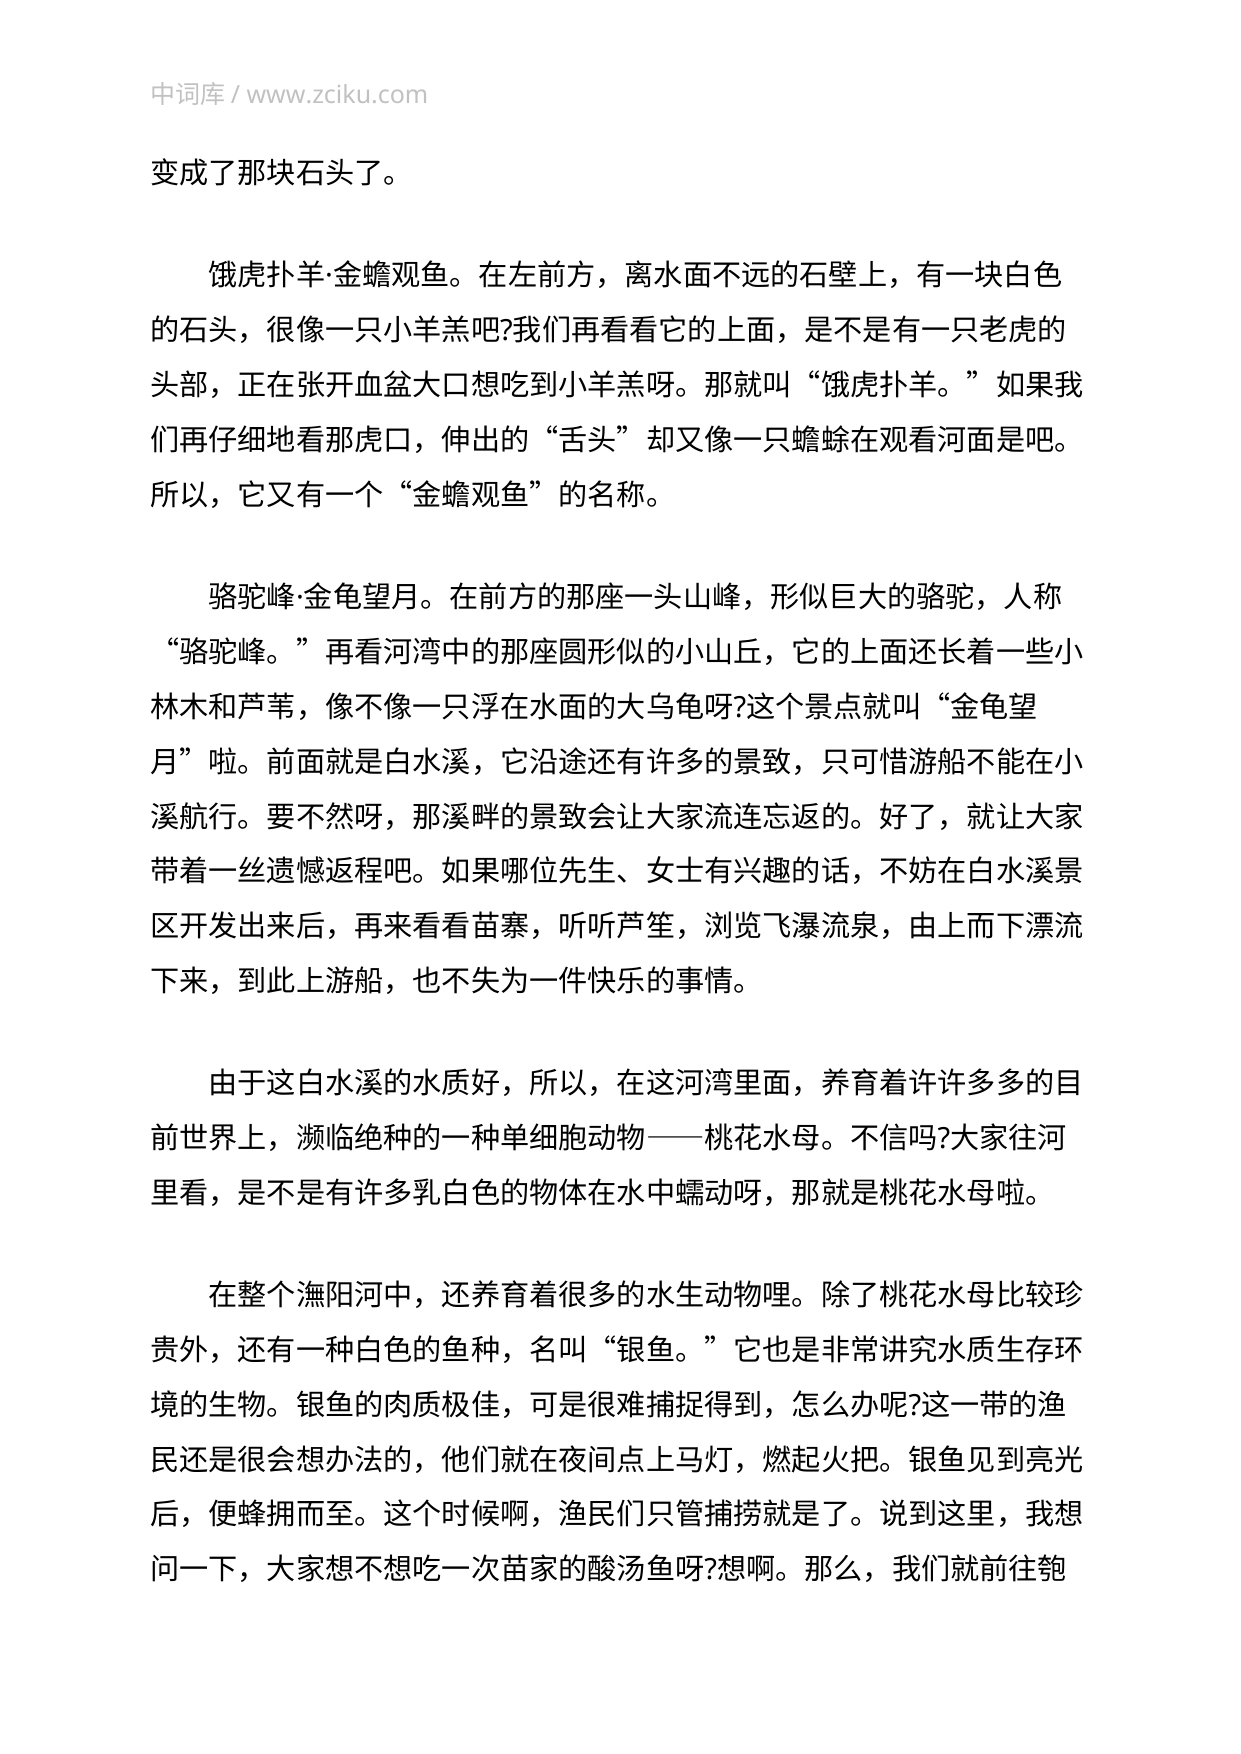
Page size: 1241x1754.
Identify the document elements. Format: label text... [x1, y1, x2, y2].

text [150, 150, 1090, 192]
text 饿虎扑羊·金蟾观鱼。在左前方，离水面不远的石壁上，有一块白色的石头，很像一只小羊羔吧?我们再看看它的上面，是不是有一只老虎的头部，正在张开血盆大口想吃到小羊羔呀。那就叫“饿虎扑羊。”如果我们再仔细地看那虎口，伸出的“舌头”却又像一只蟾蜍在观看河面是吧。所以，它又有一个“金蟾观鱼”的名称。 [150, 252, 1090, 514]
text 骆驼峰·金龟望月。在前方的那座一头山峰，形似巨大的骆驼，人称“骆驼峰。”再看河湾中的那座圆形似的小山丘，它的上面还长着一些小林木和芦苇，像不像一只浮在水面的大乌龟呀?这个景点就叫“金龟望月”啦。前面就是白水溪，它沿途还有许多的景致，只可惜游船不能在小溪航行。要不然呀，那溪畔的景致会让大家流连忘返的。好了，就让大家带着一丝遗憾返程吧。如果哪位先生、女士有兴趣的话，不妨在白水溪景区开发出来后，再来看看苗寨，听听芦笙，浏览飞瀑流泉，由上而下漂流下来，到此上游船，也不失为一件快乐的事情。 [150, 573, 1090, 1000]
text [150, 1271, 1090, 1588]
text 由于这白水溪的水质好，所以，在这河湾里面，养育着许许多多的目前世界上，濒临绝种的一种单细胞动物——桃花水母。不信吗?大家往河里看，是不是有许多乳白色的物体在水中蠕动呀，那就是桃花水母啦。 [150, 1059, 1090, 1212]
